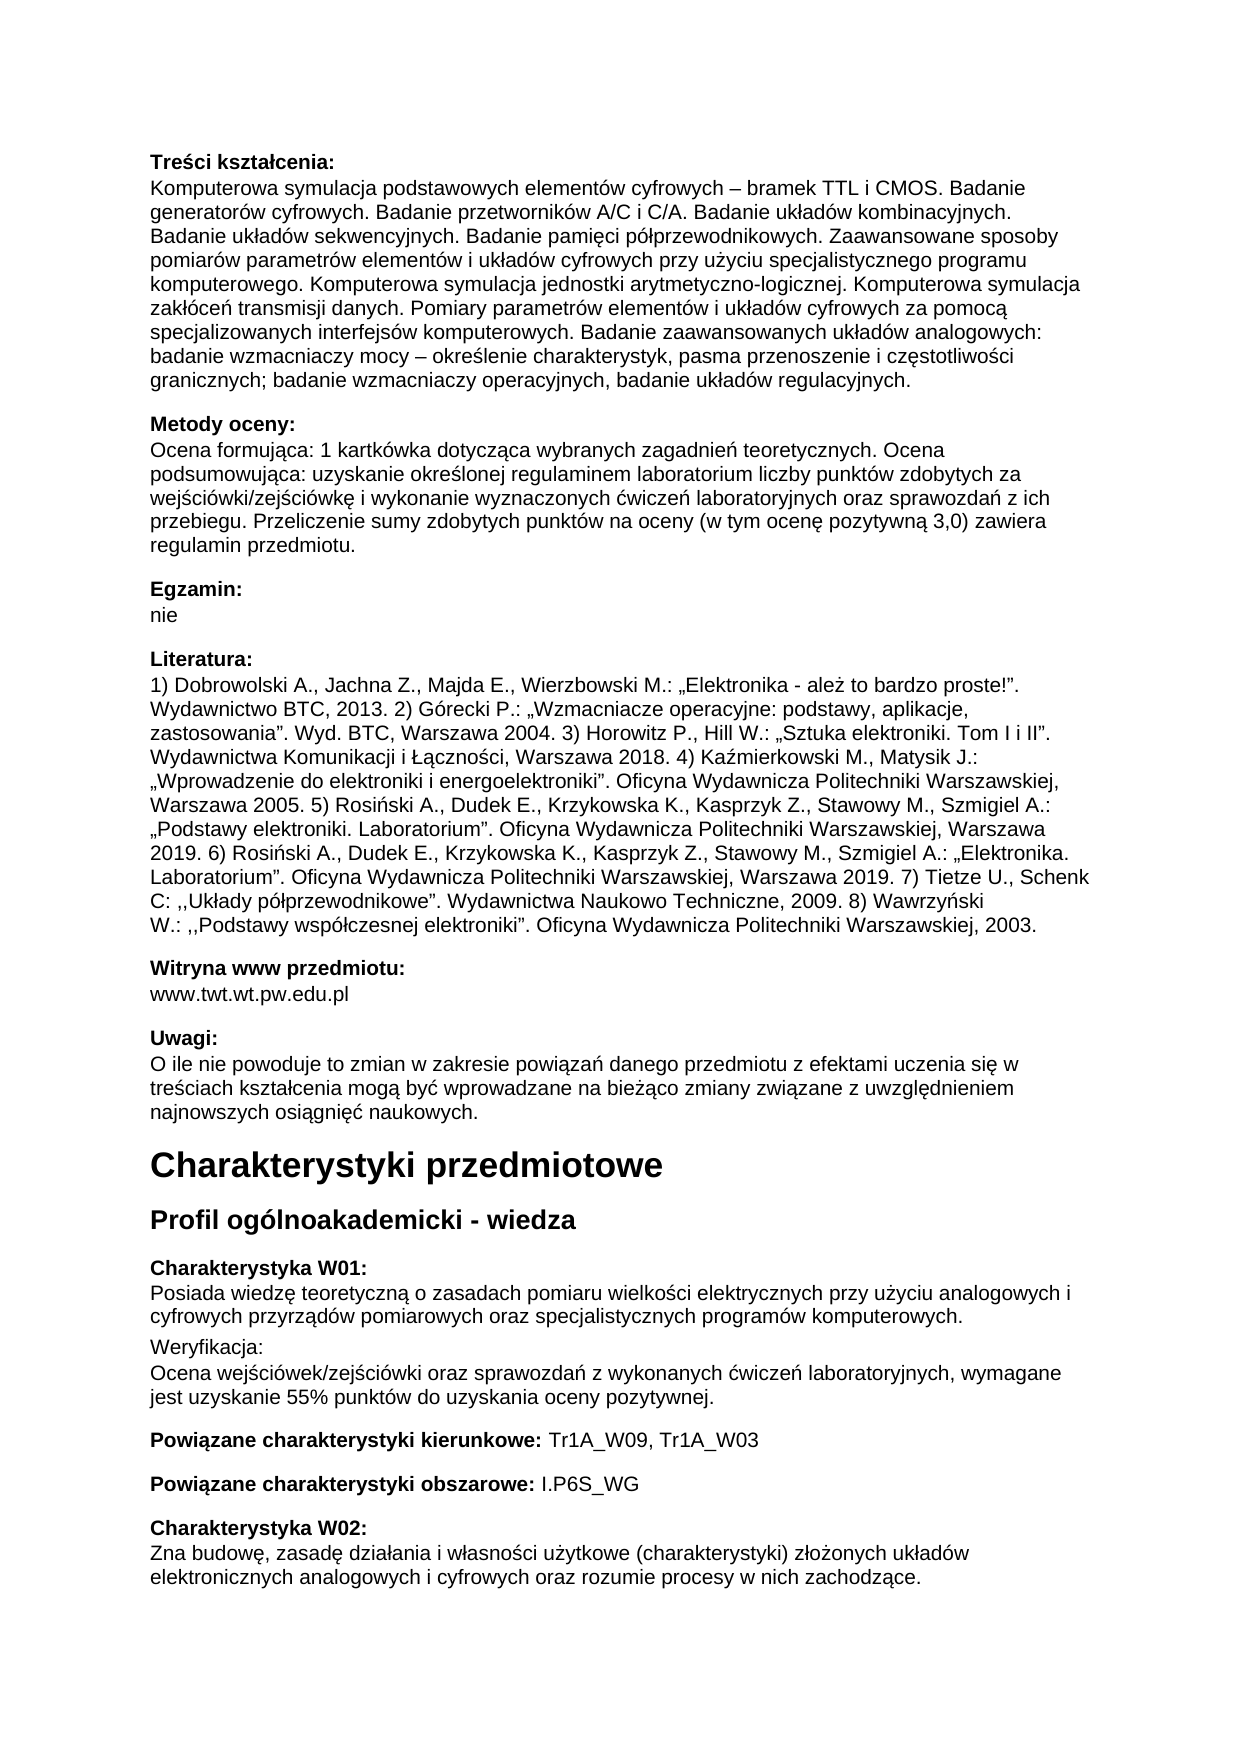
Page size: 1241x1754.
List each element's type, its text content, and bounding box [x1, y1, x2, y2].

text Uwagi: [150, 1026, 1090, 1050]
text Metody oceny: [150, 411, 1090, 435]
subtitle Charakterystyki przedmiotowe [150, 1144, 1090, 1184]
text www.twt.wt.pw.edu.pl [150, 982, 1090, 1006]
text Charakterystyka W02: [150, 1516, 1090, 1540]
text nie [150, 603, 1090, 627]
text Ocena formująca: 1 kartkówka dotycząca wybranych zagadnień teoretycznych. Ocena podsumowująca: uzyskanie określonej regulaminem laboratorium liczby punktów zdobytych za wejściówki/zejściówkę i wykonanie wyznaczonych ćwiczeń laboratoryjnych oraz sprawozdań z ich przebiegu. Przeliczenie sumy zdobytych punktów na oceny (w tym ocenę pozytywną 3,0) zawiera regulamin przedmiotu. [150, 437, 1090, 557]
text Treści kształcenia: [150, 150, 1090, 174]
text Weryfikacja: [150, 1334, 1090, 1358]
text Egzamin: [150, 577, 1090, 601]
text Zna budowę, zasadę działania i własności użytkowe (charakterystyki) złożonych układów elektronicznych analogowych i cyfrowych oraz rozumie procesy w nich zachodzące. [150, 1541, 1090, 1589]
text Ocena wejściówek/zejściówki oraz sprawozdań z wykonanych ćwiczeń laboratoryjnych, wymagane jest uzyskanie 55% punktów do uzyskania oceny pozytywnej. [150, 1361, 1090, 1408]
text Powiązane charakterystyki kierunkowe: Tr1A_W09, Tr1A_W03 [150, 1428, 1090, 1452]
text 1) Dobrowolski A., Jachna Z., Majda E., Wierzbowski M.: „Elektronika - ależ to bardzo proste!”. Wydawnictwo BTC, 2013. 2) Górecki P.: „Wzmacniacze operacyjne: podstawy, aplikacje, zastosowania”. Wyd. BTC, Warszawa 2004. 3) Horowitz P., Hill W.: „Sztuka elektroniki. Tom I i II”. Wydawnictwa Komunikacji i Łączności, Warszawa 2018. 4) Kaźmierkowski M., Matysik J.: „Wprowadzenie do elektroniki i energoelektroniki”. Oficyna Wydawnicza Politechniki Warszawskiej, Warszawa 2005. 5) Rosiński A., Dudek E., Krzykowska K., Kasprzyk Z., Stawowy M., Szmigiel A.: „Podstawy elektroniki. Laboratorium”. Oficyna Wydawnicza Politechniki Warszawskiej, Warszawa 2019. 6) Rosiński A., Dudek E., Krzykowska K., Kasprzyk Z., Stawowy M., Szmigiel A.: „Elektronika. Laboratorium”. Oficyna Wydawnicza Politechniki Warszawskiej, Warszawa 2019. 7) Tietze U., Schenk C: ,,Układy półprzewodnikowe”. Wydawnictwa Naukowo Techniczne, 2009. 8) Wawrzyński W.: ,,Podstawy współczesnej elektroniki”. Oficyna Wydawnicza Politechniki Warszawskiej, 2003. [150, 673, 1090, 936]
text Posiada wiedzę teoretyczną o zasadach pomiaru wielkości elektrycznych przy użyciu analogowych i cyfrowych przyrządów pomiarowych oraz specjalistycznych programów komputerowych. [150, 1280, 1090, 1328]
text Powiązane charakterystyki obszarowe: I.P6S_WG [150, 1472, 1090, 1496]
text Charakterystyka W01: [150, 1255, 1090, 1279]
text Literatura: [150, 647, 1090, 671]
subtitle Profil ogólnoakademicki - wiedza [150, 1204, 1090, 1236]
text O ile nie powoduje to zmian w zakresie powiązań danego przedmiotu z efektami uczenia się w treściach kształcenia mogą być wprowadzane na bieżąco zmiany związane z uwzględnieniem najnowszych osiągnięć naukowych. [150, 1052, 1090, 1124]
text Komputerowa symulacja podstawowych elementów cyfrowych – bramek TTL i CMOS. Badanie generatorów cyfrowych. Badanie przetworników A/C i C/A. Badanie układów kombinacyjnych. Badanie układów sekwencyjnych. Badanie pamięci półprzewodnikowych. Zaawansowane sposoby pomiarów parametrów elementów i układów cyfrowych przy użyciu specjalistycznego programu komputerowego. Komputerowa symulacja jednostki arytmetyczno-logicznej. Komputerowa symulacja zakłóceń transmisji danych. Pomiary parametrów elementów i układów cyfrowych za pomocą specjalizowanych interfejsów komputerowych. Badanie zaawansowanych układów analogowych: badanie wzmacniaczy mocy – określenie charakterystyk, pasma przenoszenie i częstotliwości granicznych; badanie wzmacniaczy operacyjnych, badanie układów regulacyjnych. [150, 176, 1090, 392]
text Witryna www przedmiotu: [150, 956, 1090, 980]
